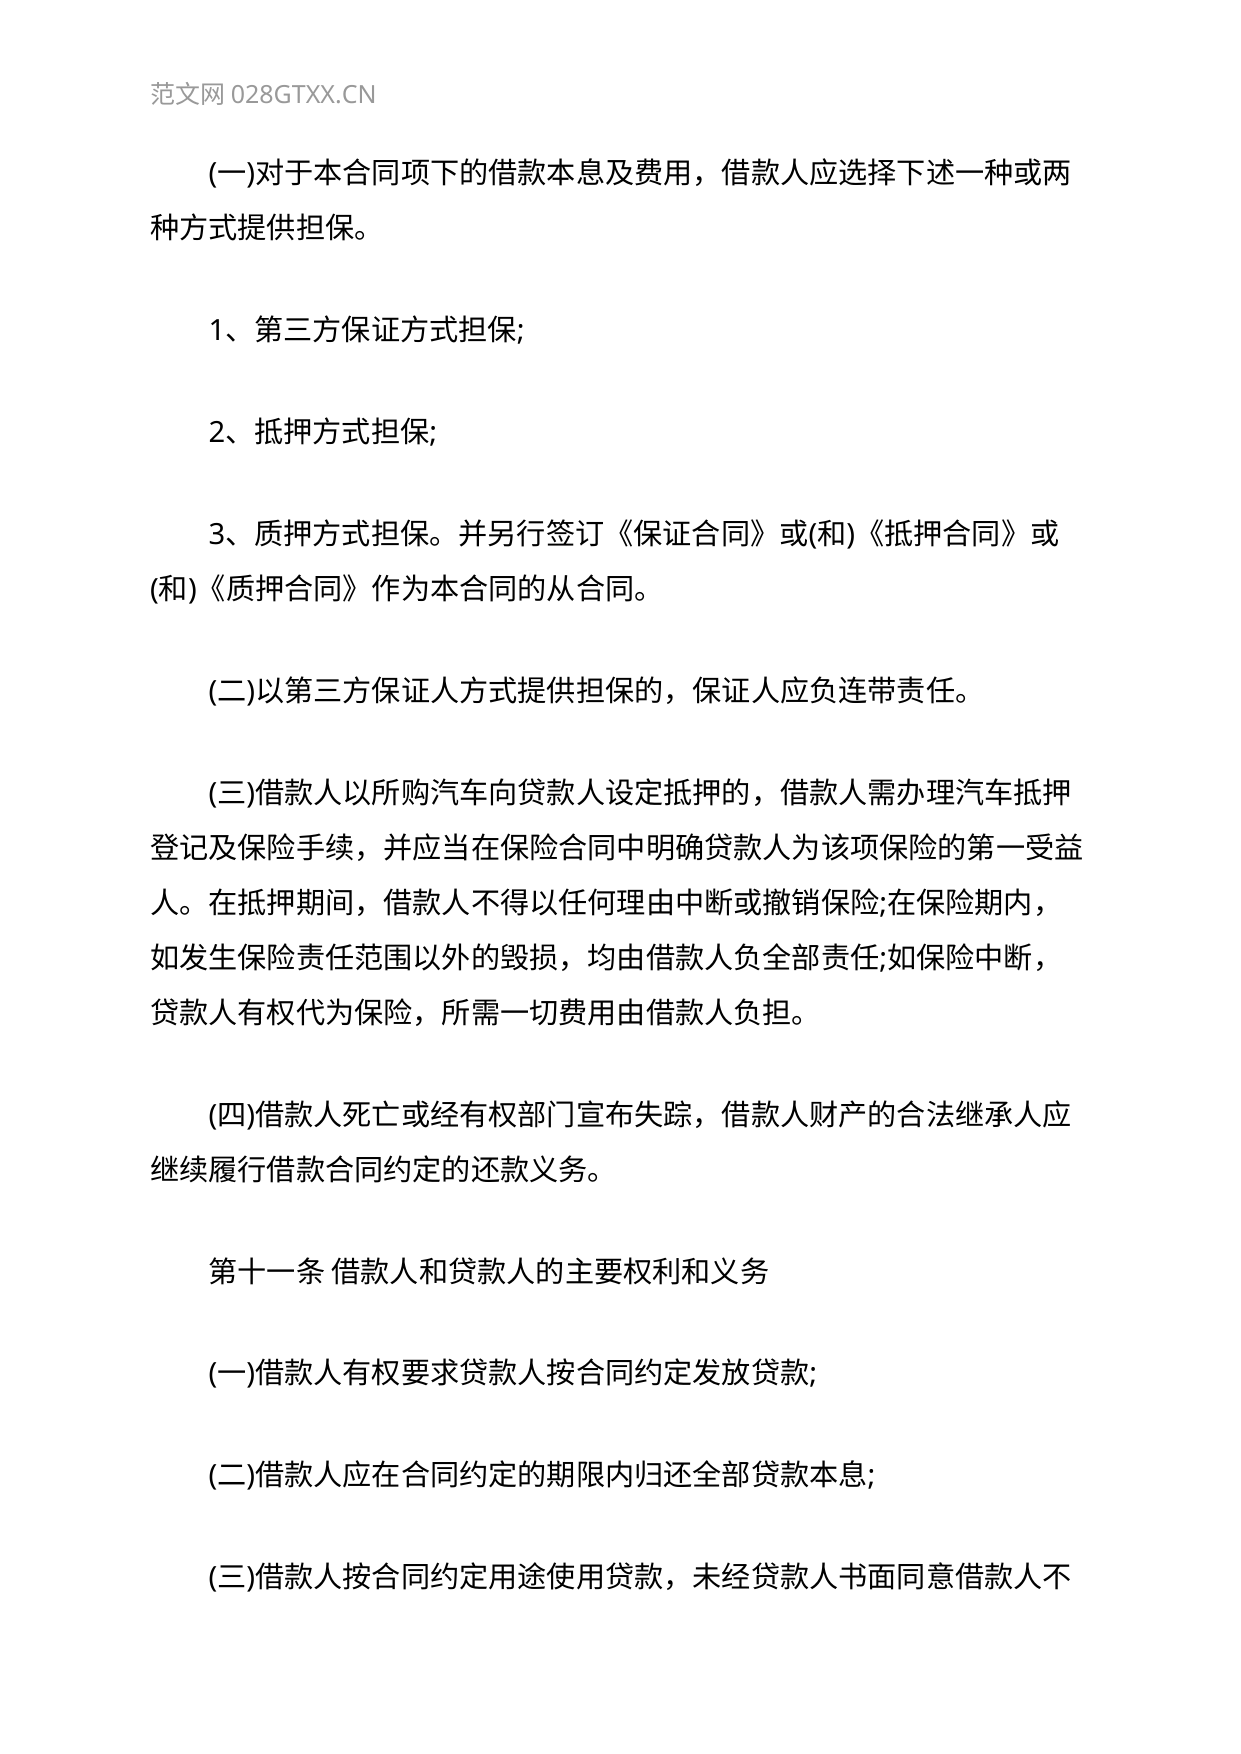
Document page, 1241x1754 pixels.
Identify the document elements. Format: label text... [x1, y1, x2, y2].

text 3、质押方式担保。并另行签订《保证合同》或(和)《抵押合同》或(和)《质押合同》作为本合同的从合同。 [150, 511, 1090, 608]
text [150, 1554, 1090, 1596]
text 1、第三方保证方式担保; [150, 307, 1090, 349]
text (四)借款人死亡或经有权部门宣布失踪，借款人财产的合法继承人应继续履行借款合同约定的还款义务。 [150, 1091, 1090, 1189]
text 第十一条 借款人和贷款人的主要权利和义务 [150, 1248, 1090, 1290]
text 2、抵押方式担保; [150, 409, 1090, 451]
text (二)借款人应在合同约定的期限内归还全部贷款本息; [150, 1452, 1090, 1494]
text (二)以第三方保证人方式提供担保的，保证人应负连带责任。 [150, 668, 1090, 710]
text (一)借款人有权要求贷款人按合同约定发放贷款; [150, 1350, 1090, 1392]
text (三)借款人以所购汽车向贷款人设定抵押的，借款人需办理汽车抵押登记及保险手续，并应当在保险合同中明确贷款人为该项保险的第一受益人。在抵押期间，借款人不得以任何理由中断或撤销保险;在保险期内，如发生保险责任范围以外的毁损，均由借款人负全部责任;如保险中断，贷款人有权代为保险，所需一切费用由借款人负担。 [150, 770, 1090, 1032]
text (一)对于本合同项下的借款本息及费用，借款人应选择下述一种或两种方式提供担保。 [150, 150, 1090, 247]
